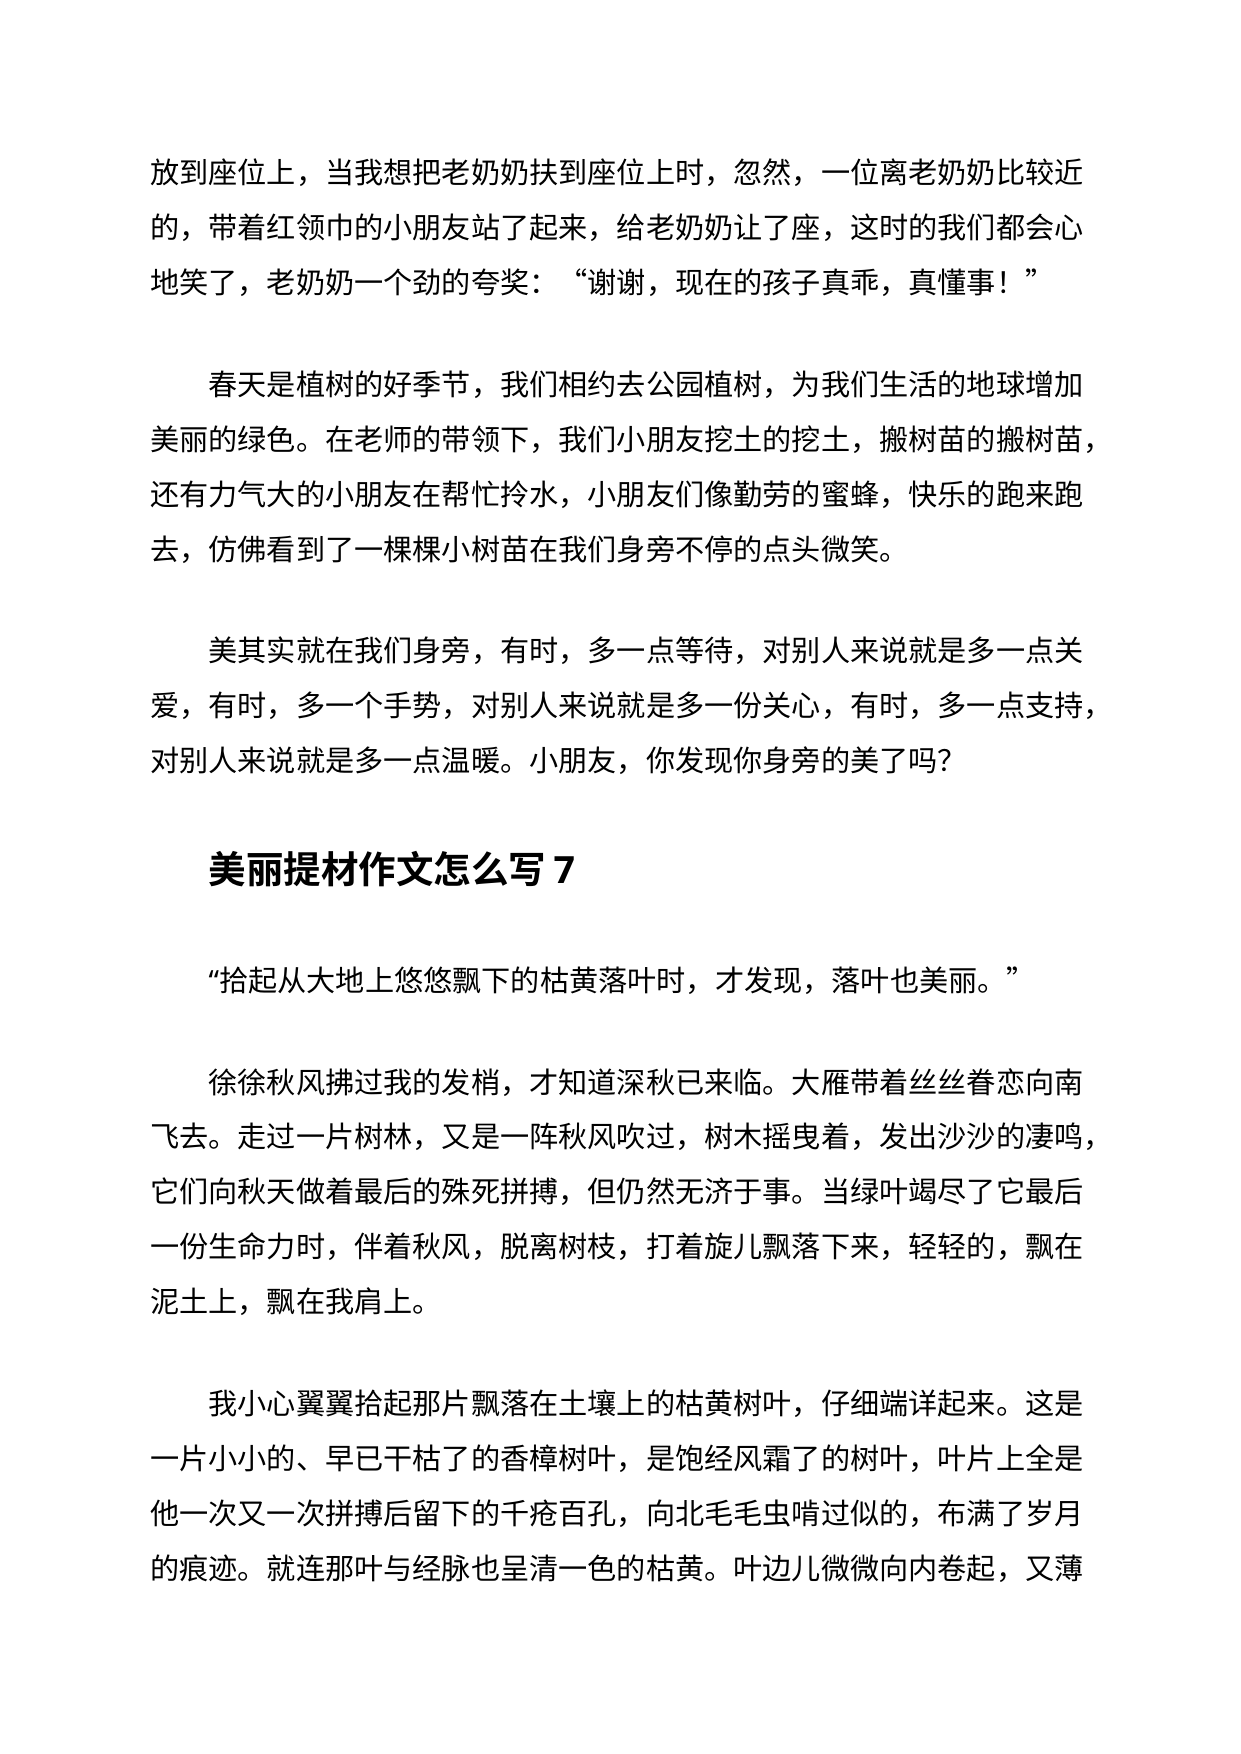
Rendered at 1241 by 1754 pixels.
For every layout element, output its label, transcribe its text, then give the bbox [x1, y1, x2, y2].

text 春天是植树的好季节，我们相约去公园植树，为我们生活的地球增加美丽的绿色。在老师的带领下，我们小朋友挖土的挖土，搬树苗的搬树苗，还有力气大的小朋友在帮忙拎水，小朋友们像勤劳的蜜蜂，快乐的跑来跑去，仿佛看到了一棵棵小树苗在我们身旁不停的点头微笑。 [150, 362, 1090, 568]
text 美其实就在我们身旁，有时，多一点等待，对别人来说就是多一点关爱，有时，多一个手势，对别人来说就是多一份关心，有时，多一点支持，对别人来说就是多一点温暖。小朋友，你发现你身旁的美了吗？ [150, 628, 1090, 780]
text 徐徐秋风拂过我的发梢，才知道深秋已来临。大雁带着丝丝眷恋向南飞去。走过一片树林，又是一阵秋风吹过，树木摇曳着，发出沙沙的凄鸣，它们向秋天做着最后的殊死拼搏，但仍然无济于事。当绿叶竭尽了它最后一份生命力时，伴着秋风，脱离树枝，打着旋儿飘落下来，轻轻的，飘在泥土上，飘在我肩上。 [150, 1059, 1090, 1321]
text “拾起从大地上悠悠飘下的枯黄落叶时，才发现，落叶也美丽。” [150, 957, 1090, 999]
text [150, 1381, 1090, 1587]
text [150, 150, 1090, 302]
text 美丽提材作文怎么写7 [150, 839, 1090, 894]
